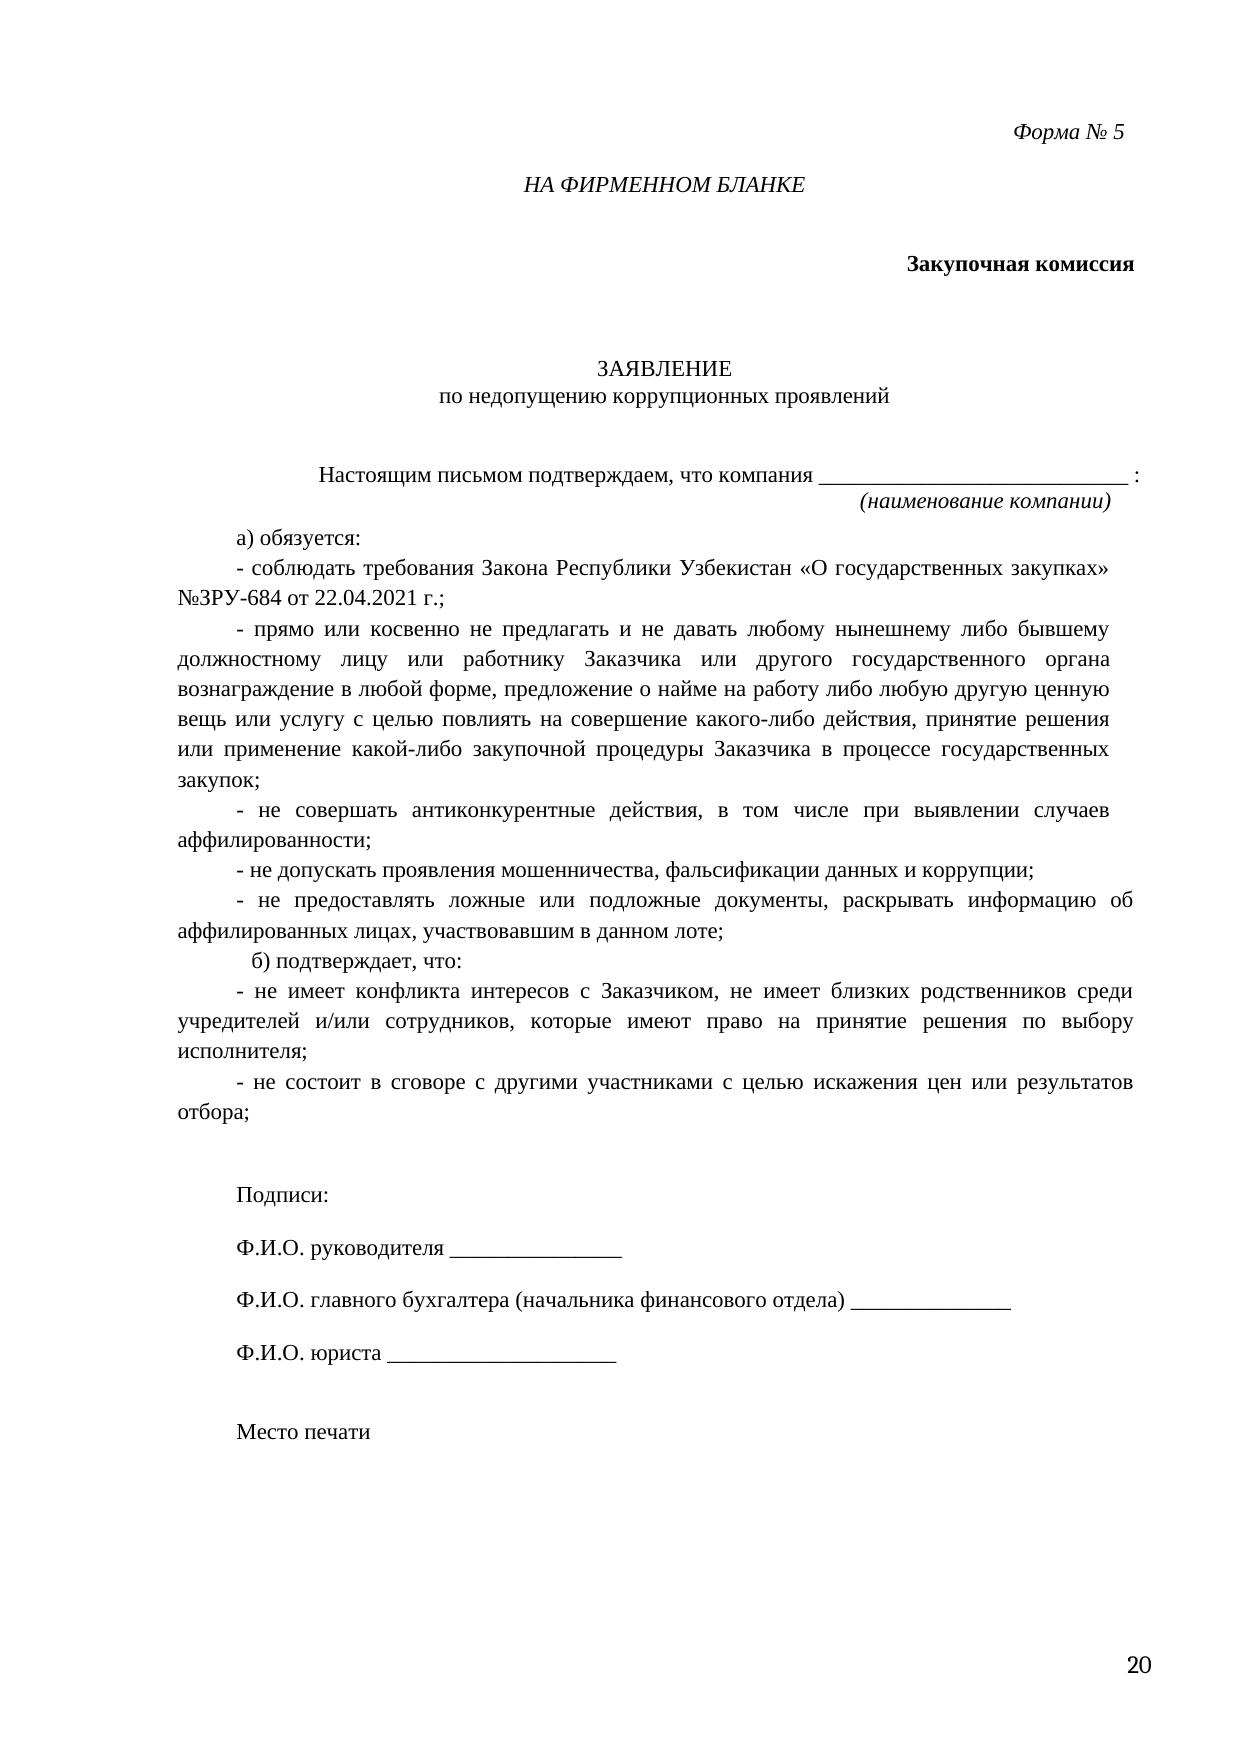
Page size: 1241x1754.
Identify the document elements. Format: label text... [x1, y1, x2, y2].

text - не имеет конфликта интересов с Заказчиком, не имеет близких родственников среди учредителей и/или сотрудников, которые имеют право на принятие решения по выбору исполнителя; [177, 977, 1135, 1064]
text б) подтверждает, что: [177, 947, 1135, 973]
text (наименование компании) [177, 487, 1111, 513]
text - не совершать антиконкурентные действия, в том числе при выявлении случаев аффилированности; [177, 796, 1111, 852]
text а) обязуется: [177, 524, 1111, 550]
text Закупочная комиссия [878, 250, 1163, 276]
text Место печати [177, 1418, 1152, 1444]
text Ф.И.О. юриста ____________________ [177, 1339, 1152, 1365]
text - не предоставлять ложные или подложные документы, раскрывать информацию об аффилированных лицах, участвовавшим в данном лоте; [177, 887, 1135, 943]
text ЗАЯВЛЕНИЕ [177, 355, 1152, 382]
text по недопущению коррупционных проявлений [177, 382, 1152, 408]
text - не состоит в сговоре с другими участниками с целью искажения цен или результатов отбора; [177, 1068, 1135, 1124]
text Ф.И.О. главного бухгалтера (начальника финансового отдела) ______________ [177, 1286, 1152, 1313]
text - прямо или косвенно не предлагать и не давать любому нынешнему либо бывшему должностному лицу или работнику Заказчика или другого государственного органа вознаграждение в любой форме, предложение о найме на работу либо любую другую ценную вещь или услугу с целью повлиять на совершение какого-либо действия, принятие решения или применение какой-либо закупочной процедуры Заказчика в процессе государственных закупок; [177, 615, 1111, 792]
text - не допускать проявления мошенничества, фальсификации данных и коррупции; [177, 856, 1135, 883]
text НА ФИРМЕННОМ БЛАНКЕ [177, 171, 1152, 197]
text Ф.И.О. руководителя _______________ [177, 1234, 1152, 1260]
text - соблюдать требования Закона Республики Узбекистан «О государственных закупках» №ЗРУ-684 от 22.04.2021 г.; [177, 554, 1111, 611]
text Форма № 5 [915, 118, 1152, 144]
text Настоящим письмом подтверждаем, что компания ___________________________ : [177, 461, 1141, 487]
text Подписи: [177, 1181, 1152, 1207]
